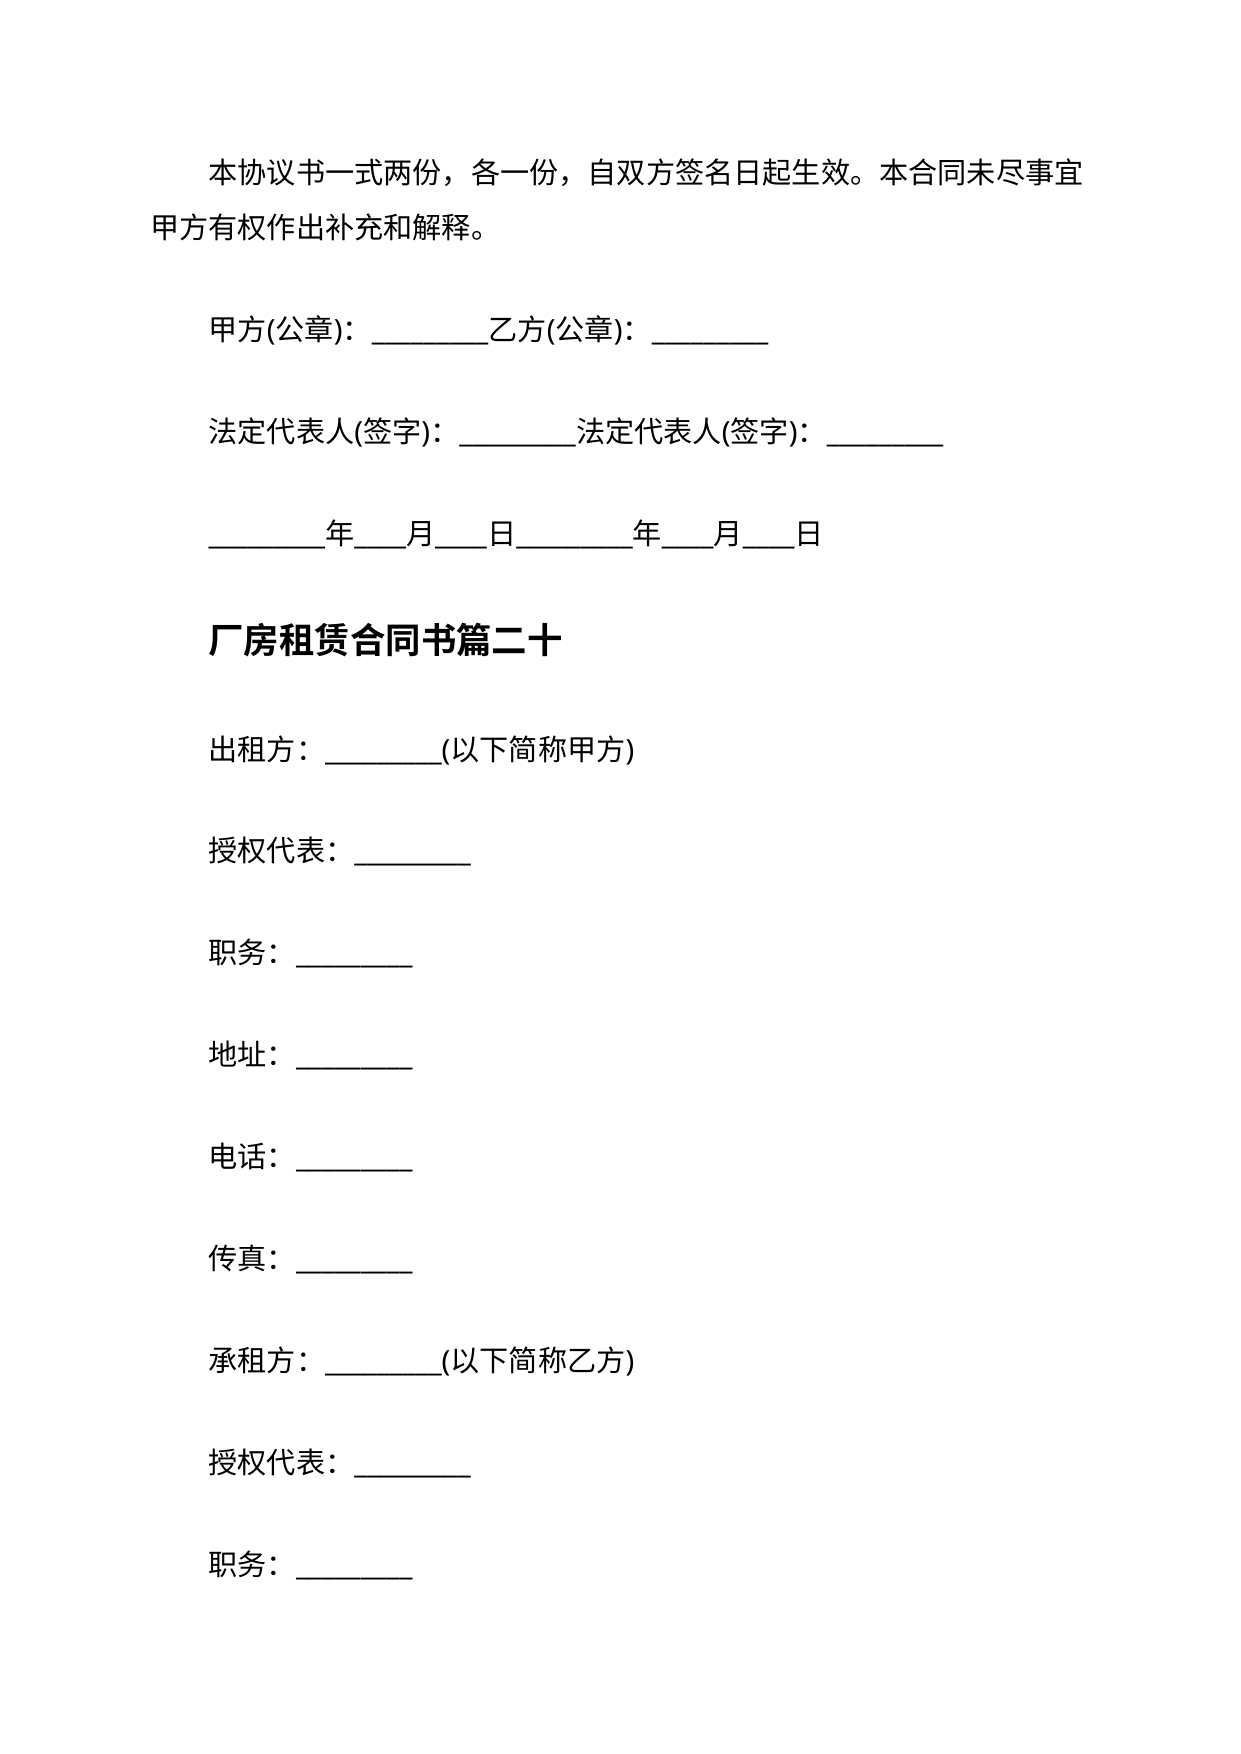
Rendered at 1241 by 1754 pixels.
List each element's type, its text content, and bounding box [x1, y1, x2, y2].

text 职务：_________ [150, 1542, 1090, 1584]
text 地址：_________ [150, 1032, 1090, 1074]
text 厂房租赁合同书篇二十 [150, 613, 1090, 664]
text 承租方：_________(以下简称乙方) [150, 1338, 1090, 1380]
text _________年____月____日_________年____月____日 [150, 511, 1090, 553]
text 职务：_________ [150, 930, 1090, 972]
text 法定代表人(签字)：_________法定代表人(签字)：_________ [150, 409, 1090, 451]
text 授权代表：_________ [150, 828, 1090, 870]
text 电话：_________ [150, 1134, 1090, 1176]
text 甲方(公章)：_________乙方(公章)：_________ [150, 307, 1090, 349]
text 本协议书一式两份，各一份，自双方签名日起生效。本合同未尽事宜甲方有权作出补充和解释。 [150, 150, 1090, 247]
text 授权代表：_________ [150, 1440, 1090, 1482]
text 传真：_________ [150, 1236, 1090, 1278]
text 出租方：_________(以下简称甲方) [150, 726, 1090, 768]
